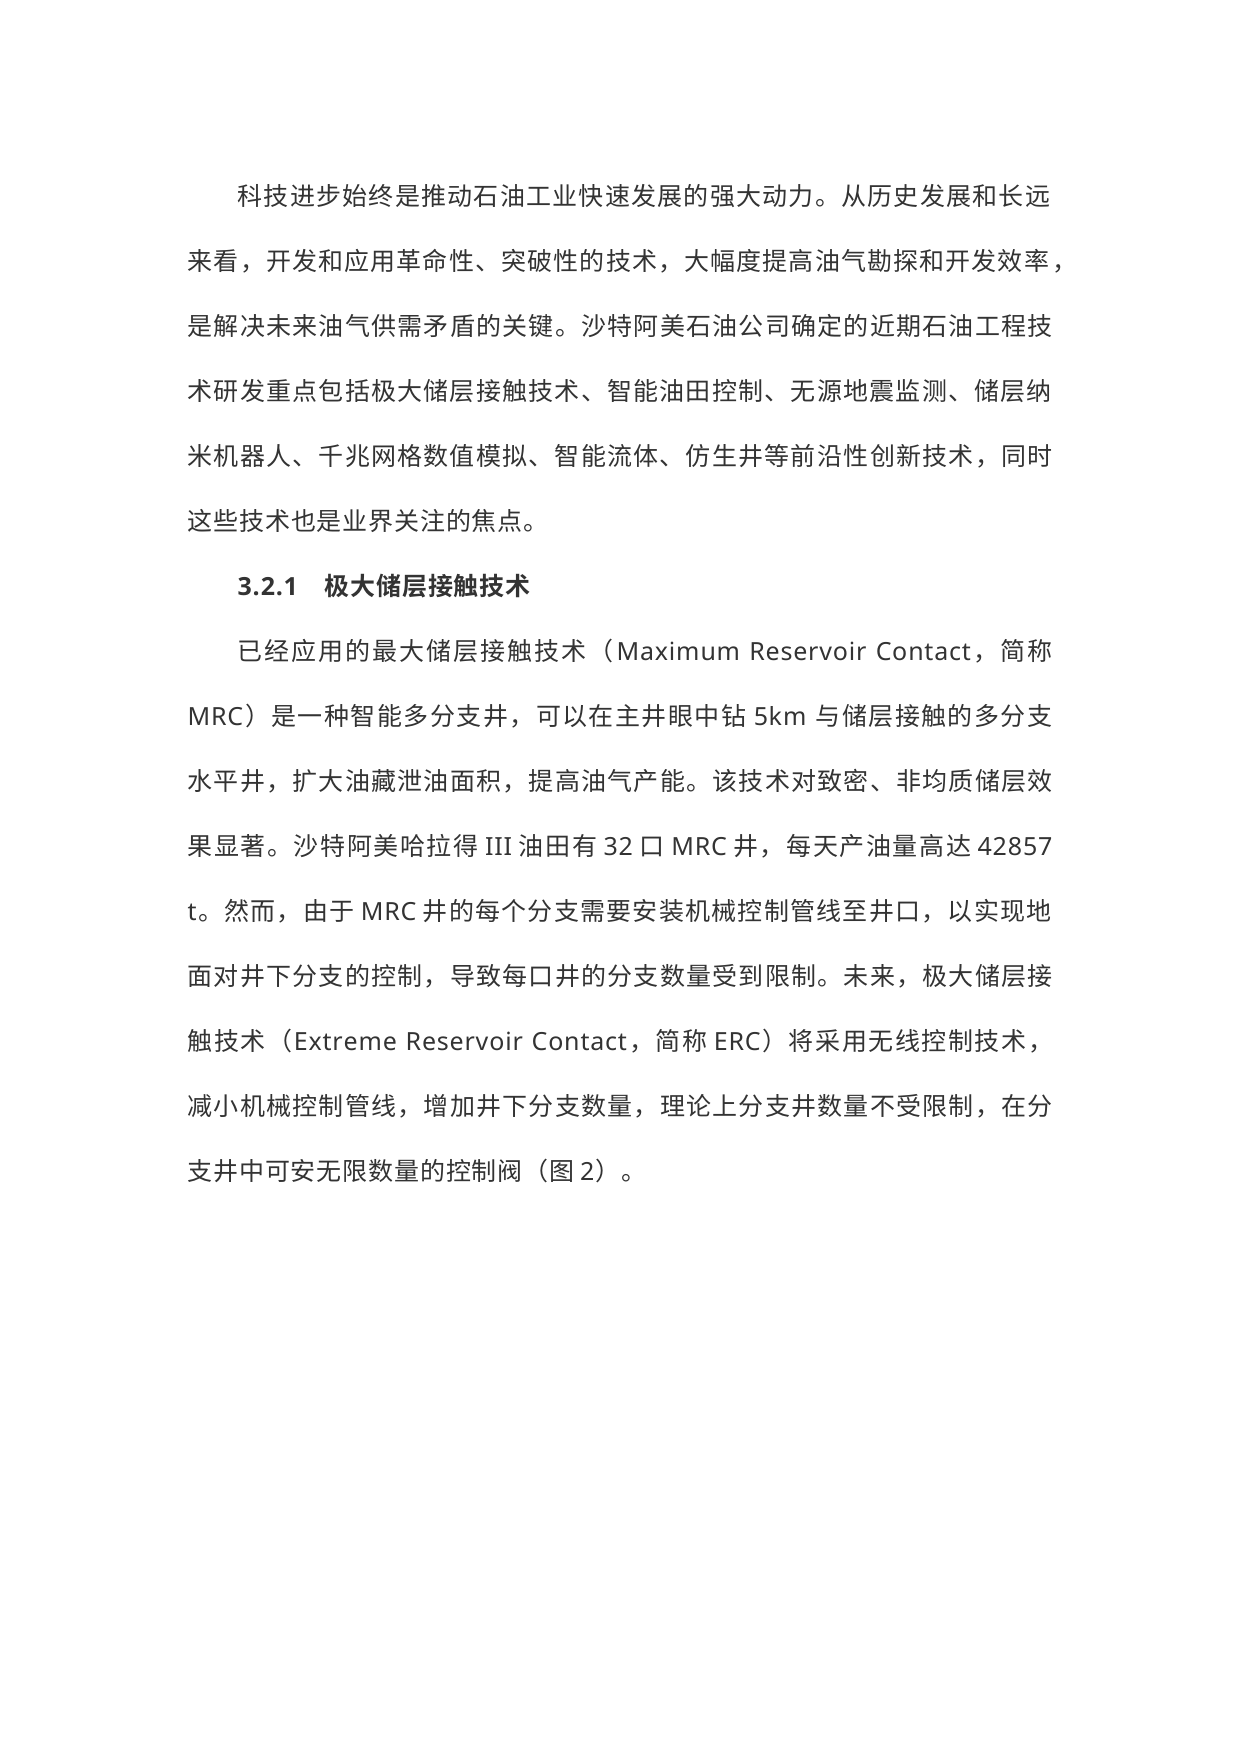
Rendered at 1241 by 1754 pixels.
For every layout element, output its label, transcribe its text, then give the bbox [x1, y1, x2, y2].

text 3.2.1 极大储层接触技术 [187, 552, 1053, 617]
text 科技进步始终是推动石油工业快速发展的强大动力。从历史发展和长远来看，开发和应用革命性、突破性的技术，大幅度提高油气勘探和开发效率，是解决未来油气供需矛盾的关键。沙特阿美石油公司确定的近期石油工程技术研发重点包括极大储层接触技术、智能油田控制、无源地震监测、储层纳米机器人、千兆网格数值模拟、智能流体、仿生井等前沿性创新技术，同时这些技术也是业界关注的焦点。 [187, 162, 1053, 552]
text 已经应用的最大储层接触技术（Maximum Reservoir Contact，简称MRC）是一种智能多分支井，可以在主井眼中钻5km 与储层接触的多分支水平井，扩大油藏泄油面积，提高油气产能。该技术对致密、非均质储层效果显著。沙特阿美哈拉得III油田有32口MRC井，每天产油量高达42857 t。然而，由于MRC井的每个分支需要安装机械控制管线至井口，以实现地面对井下分支的控制，导致每口井的分支数量受到限制。未来，极大储层接触技术（Extreme Reservoir Contact，简称ERC）将采用无线控制技术，减小机械控制管线，增加井下分支数量，理论上分支井数量不受限制，在分支井中可安无限数量的控制阀（图2）。 [187, 617, 1053, 1202]
